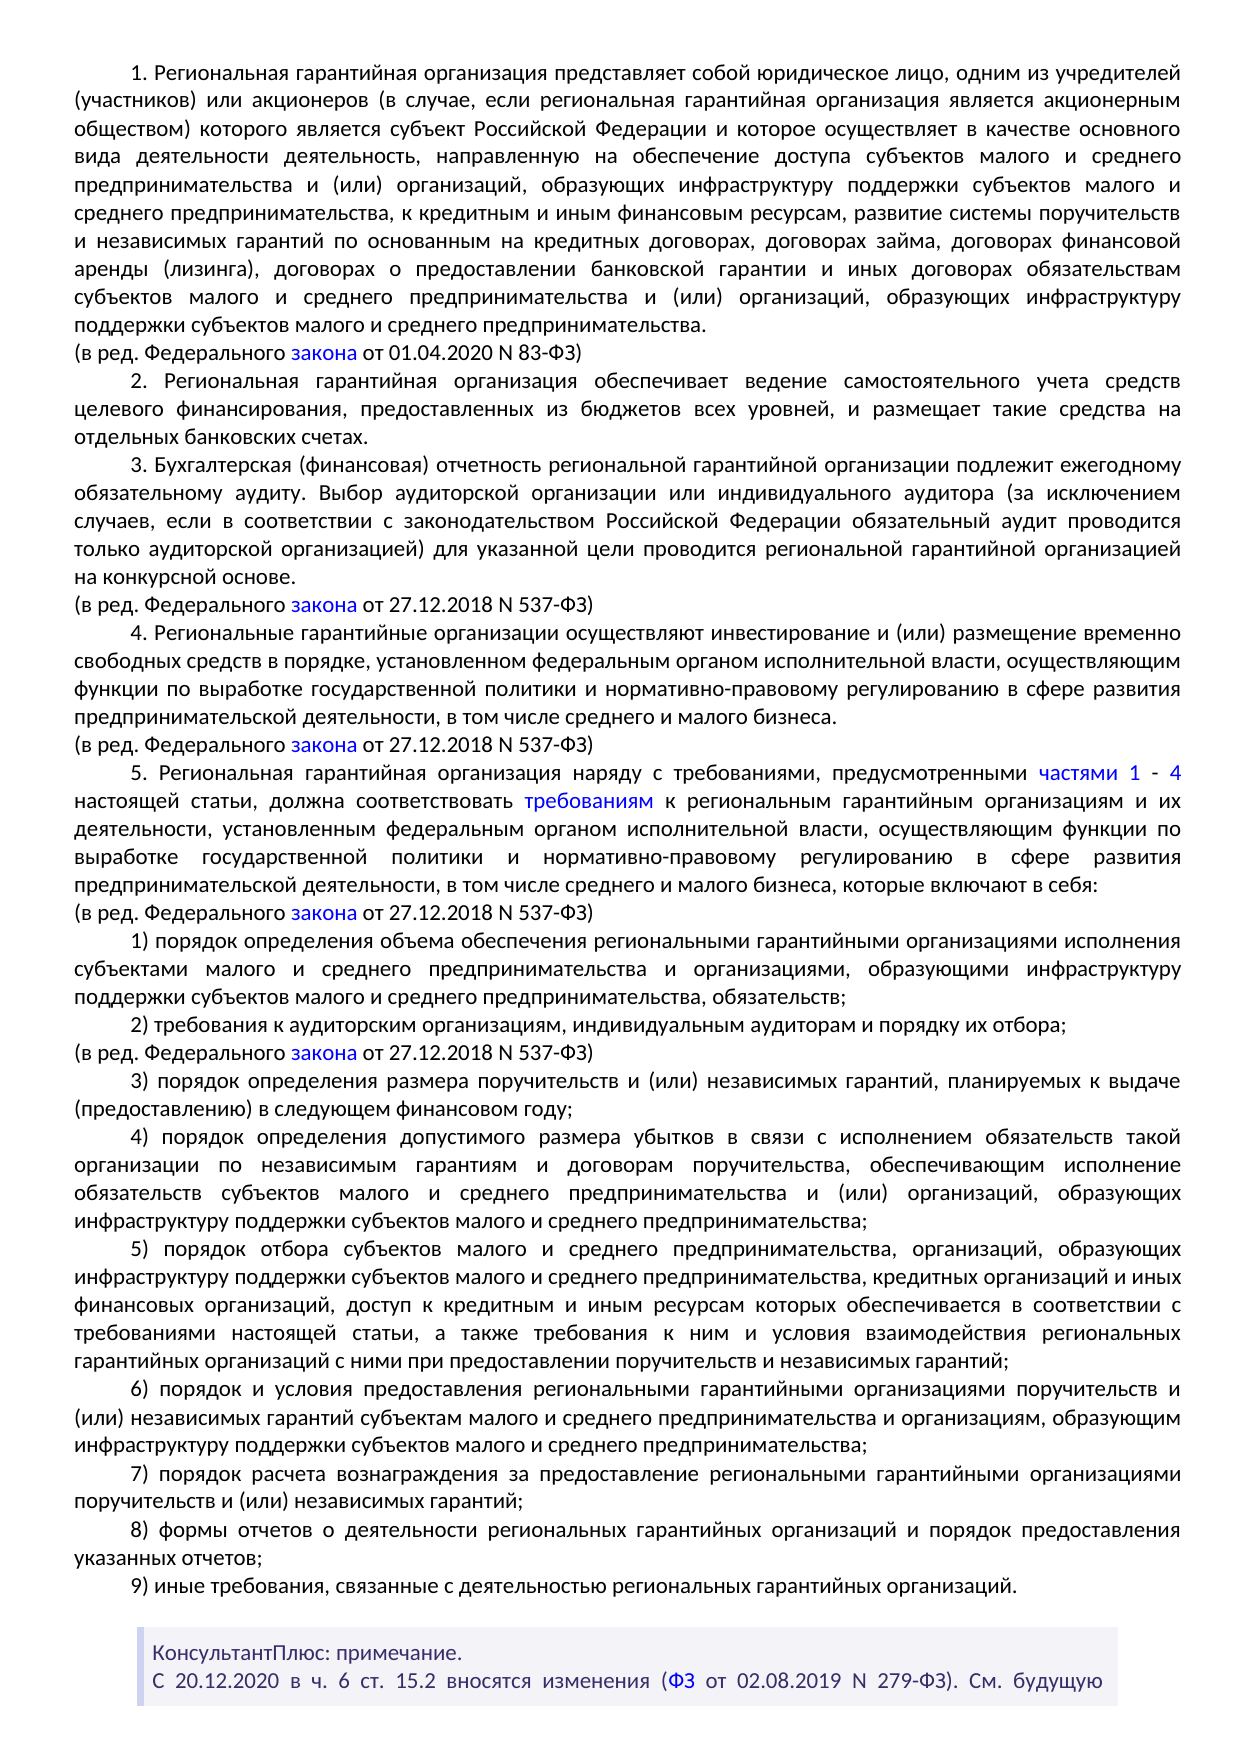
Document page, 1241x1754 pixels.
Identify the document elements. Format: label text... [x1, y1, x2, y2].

text 1. Региональная гарантийная организация представляет собой юридическое лицо, одним из учредителей (участников) или акционеров (в случае, если региональная гарантийная организация является акционерным обществом) которого является субъект Российской Федерации и которое осуществляет в качестве основного вида деятельности деятельность, направленную на обеспечение доступа субъектов малого и среднего предпринимательства и (или) организаций, образующих инфраструктуру поддержки субъектов малого и среднего предпринимательства, к кредитным и иным финансовым ресурсам, развитие системы поручительств и независимых гарантий по основанным на кредитных договорах, договорах займа, договорах финансовой аренды (лизинга), договорах о предоставлении банковской гарантии и иных договорах обязательствам субъектов малого и среднего предпринимательства и (или) организаций, образующих инфраструктуру поддержки субъектов малого и среднего предпринимательства. [74, 58, 1181, 338]
text 3. Бухгалтерская (финансовая) отчетность региональной гарантийной организации подлежит ежегодному обязательному аудиту. Выбор аудиторской организации или индивидуального аудитора (за исключением случаев, если в соответствии с законодательством Российской Федерации обязательный аудит проводится только аудиторской организацией) для указанной цели проводится региональной гарантийной организацией на конкурсной основе. [74, 450, 1181, 590]
text (в ред. Федерального закона от 01.04.2020 N 83-ФЗ) [74, 338, 1181, 366]
text 5. Региональная гарантийная организация наряду с требованиями, предусмотренными частями 1 - 4 настоящей статьи, должна соответствовать требованиям к региональным гарантийным организациям и их деятельности, установленным федеральным органом исполнительной власти, осуществляющим функции по выработке государственной политики и нормативно-правовому регулированию в сфере развития предпринимательской деятельности, в том числе среднего и малого бизнеса, которые включают в себя: [74, 758, 1181, 898]
text 5) порядок отбора субъектов малого и среднего предпринимательства, организаций, образующих инфраструктуру поддержки субъектов малого и среднего предпринимательства, кредитных организаций и иных финансовых организаций, доступ к кредитным и иным ресурсам которых обеспечивается в соответствии с требованиями настоящей статьи, а также требования к ним и условия взаимодействия региональных гарантийных организаций с ними при предоставлении поручительств и независимых гарантий; [74, 1234, 1181, 1374]
text 3) порядок определения размера поручительств и (или) независимых гарантий, планируемых к выдаче (предоставлению) в следующем финансовом году; [74, 1066, 1181, 1122]
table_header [144, 1627, 1112, 1706]
text (в ред. Федерального закона от 27.12.2018 N 537-ФЗ) [74, 590, 1181, 618]
text 4. Региональные гарантийные организации осуществляют инвестирование и (или) размещение временно свободных средств в порядке, установленном федеральным органом исполнительной власти, осуществляющим функции по выработке государственной политики и нормативно-правовому регулированию в сфере развития предпринимательской деятельности, в том числе среднего и малого бизнеса. [74, 618, 1181, 730]
text 1) порядок определения объема обеспечения региональными гарантийными организациями исполнения субъектами малого и среднего предпринимательства и организациями, образующими инфраструктуру поддержки субъектов малого и среднего предпринимательства, обязательств; [74, 926, 1181, 1010]
text (в ред. Федерального закона от 27.12.2018 N 537-ФЗ) [74, 1038, 1181, 1066]
text (в ред. Федерального закона от 27.12.2018 N 537-ФЗ) [74, 730, 1181, 758]
text 9) иные требования, связанные с деятельностью региональных гарантийных организаций. [74, 1571, 1181, 1599]
text 4) порядок определения допустимого размера убытков в связи с исполнением обязательств такой организации по независимым гарантиям и договорам поручительства, обеспечивающим исполнение обязательств субъектов малого и среднего предпринимательства и (или) организаций, образующих инфраструктуру поддержки субъектов малого и среднего предпринимательства; [74, 1122, 1181, 1234]
text 7) порядок расчета вознаграждения за предоставление региональными гарантийными организациями поручительств и (или) независимых гарантий; [74, 1459, 1181, 1515]
text 2) требования к аудиторским организациям, индивидуальным аудиторам и порядку их отбора; [74, 1010, 1181, 1038]
text (в ред. Федерального закона от 27.12.2018 N 537-ФЗ) [74, 898, 1181, 926]
text 8) формы отчетов о деятельности региональных гарантийных организаций и порядок предоставления указанных отчетов; [74, 1515, 1181, 1571]
text 6) порядок и условия предоставления региональными гарантийными организациями поручительств и (или) независимых гарантий субъектам малого и среднего предпринимательства и организациям, образующим инфраструктуру поддержки субъектов малого и среднего предпринимательства; [74, 1374, 1181, 1459]
text 2. Региональная гарантийная организация обеспечивает ведение самостоятельного учета средств целевого финансирования, предоставленных из бюджетов всех уровней, и размещает такие средства на отдельных банковских счетах. [74, 366, 1181, 450]
